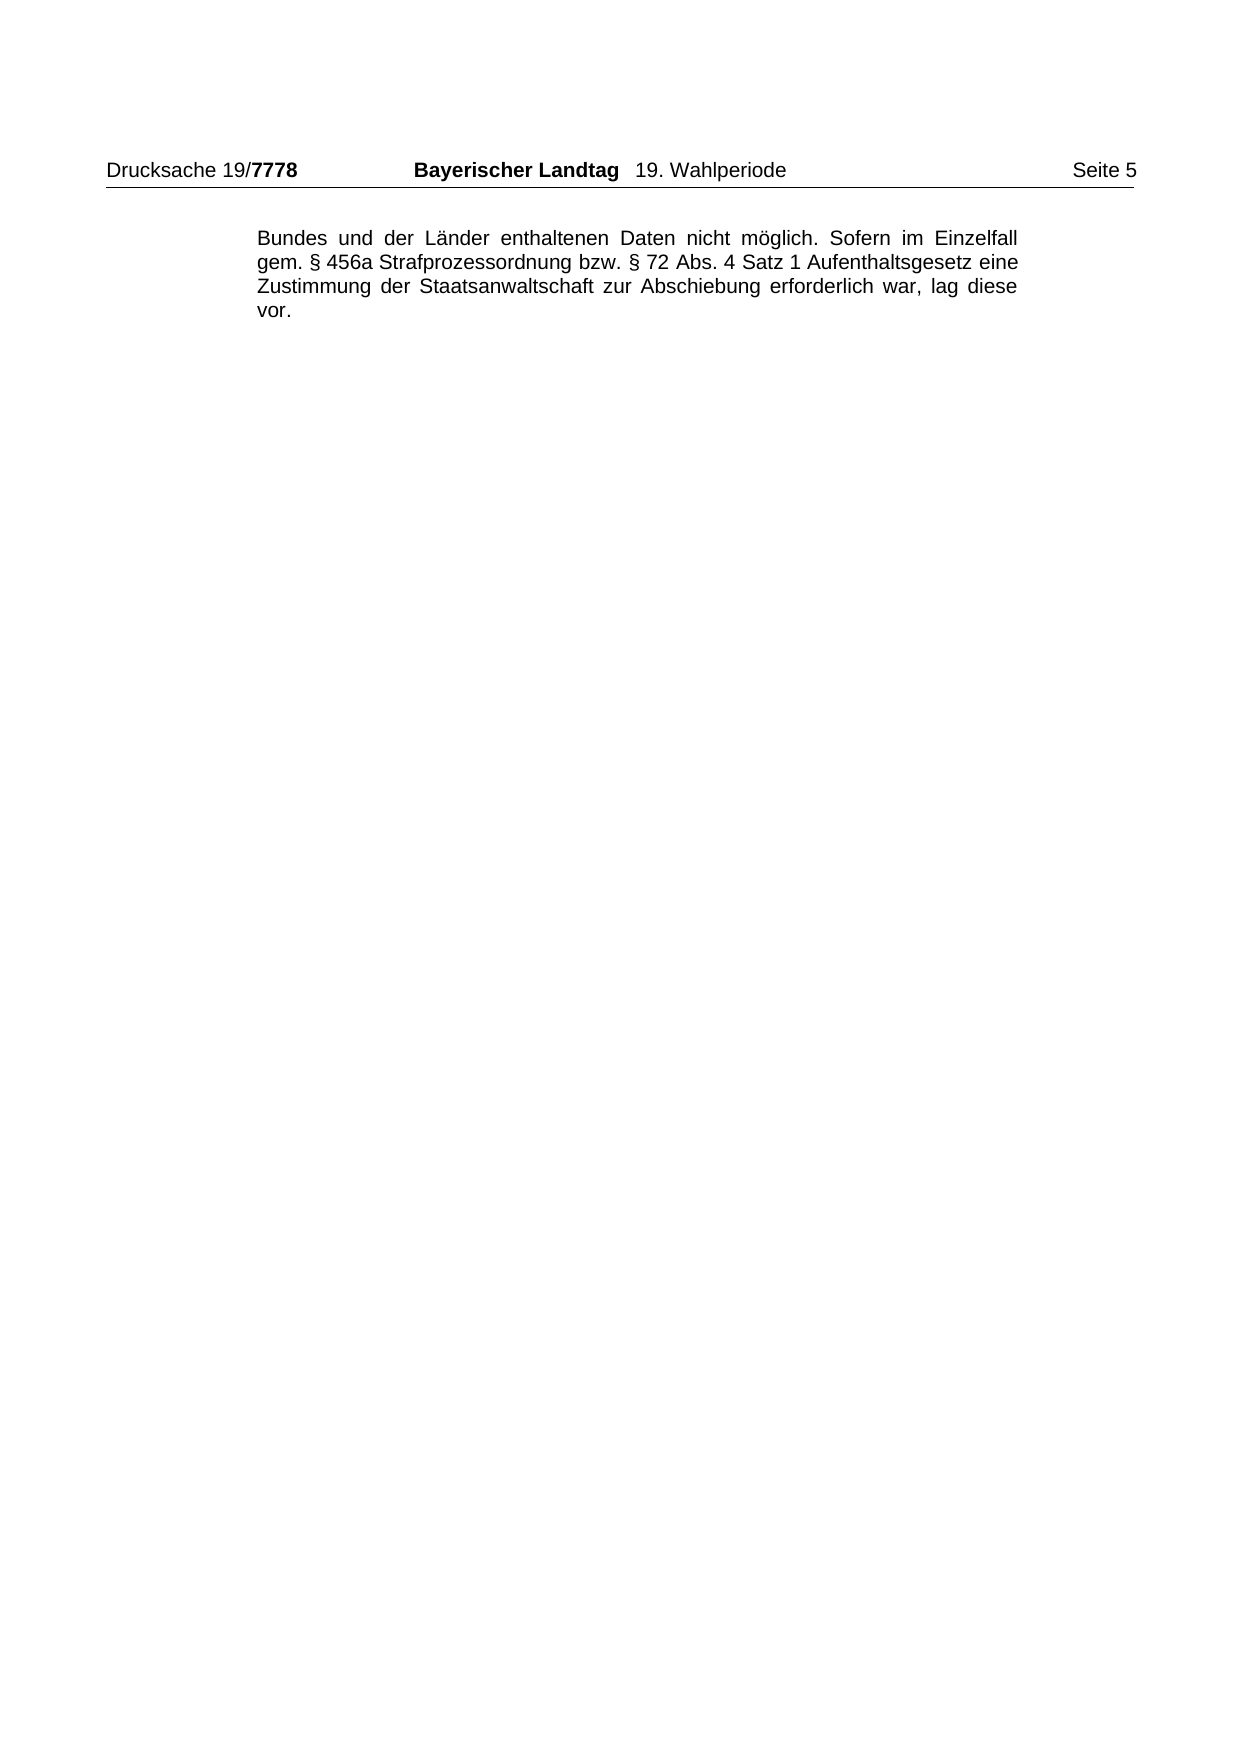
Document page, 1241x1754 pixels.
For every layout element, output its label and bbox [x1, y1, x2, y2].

text [257, 226, 1019, 322]
